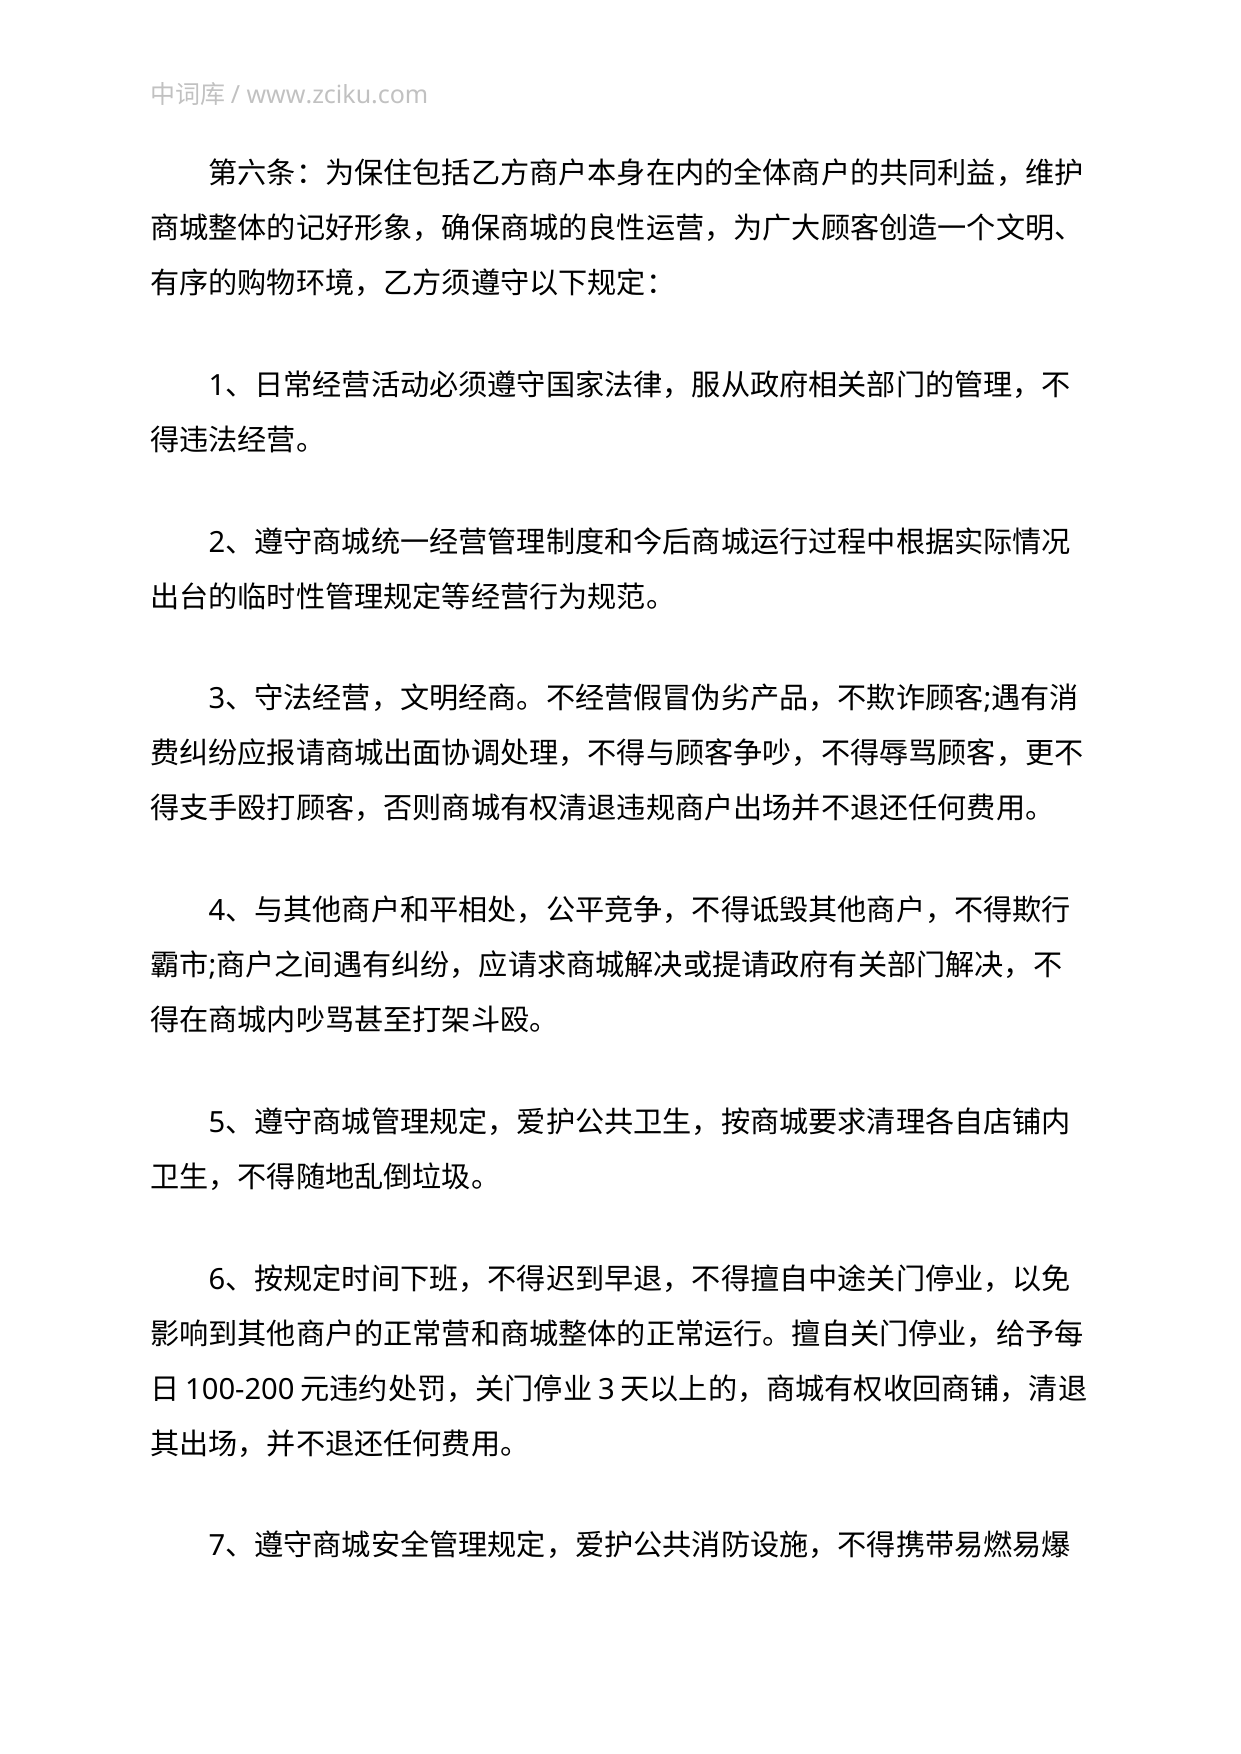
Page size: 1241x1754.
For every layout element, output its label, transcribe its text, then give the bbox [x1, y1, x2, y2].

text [150, 1522, 1090, 1564]
text 5、遵守商城管理规定，爱护公共卫生，按商城要求清理各自店铺内卫生，不得随地乱倒垃圾。 [150, 1098, 1090, 1196]
text 第六条：为保住包括乙方商户本身在内的全体商户的共同利益，维护商城整体的记好形象，确保商城的良性运营，为广大顾客创造一个文明、有序的购物环境，乙方须遵守以下规定： [150, 150, 1090, 302]
text 3、守法经营，文明经商。不经营假冒伪劣产品，不欺诈顾客;遇有消费纠纷应报请商城出面协调处理，不得与顾客争吵，不得辱骂顾客，更不得支手殴打顾客，否则商城有权清退违规商户出场并不退还任何费用。 [150, 675, 1090, 827]
text 6、按规定时间下班，不得迟到早退，不得擅自中途关门停业，以免影响到其他商户的正常营和商城整体的正常运行。擅自关门停业，给予每日100-200元违约处罚，关门停业3天以上的，商城有权收回商铺，清退其出场，并不退还任何费用。 [150, 1255, 1090, 1462]
text 4、与其他商户和平相处，公平竞争，不得诋毁其他商户，不得欺行霸市;商户之间遇有纠纷，应请求商城解决或提请政府有关部门解决，不得在商城内吵骂甚至打架斗殴。 [150, 887, 1090, 1039]
text 1、日常经营活动必须遵守国家法律，服从政府相关部门的管理，不得违法经营。 [150, 362, 1090, 459]
text 2、遵守商城统一经营管理制度和今后商城运行过程中根据实际情况出台的临时性管理规定等经营行为规范。 [150, 518, 1090, 616]
